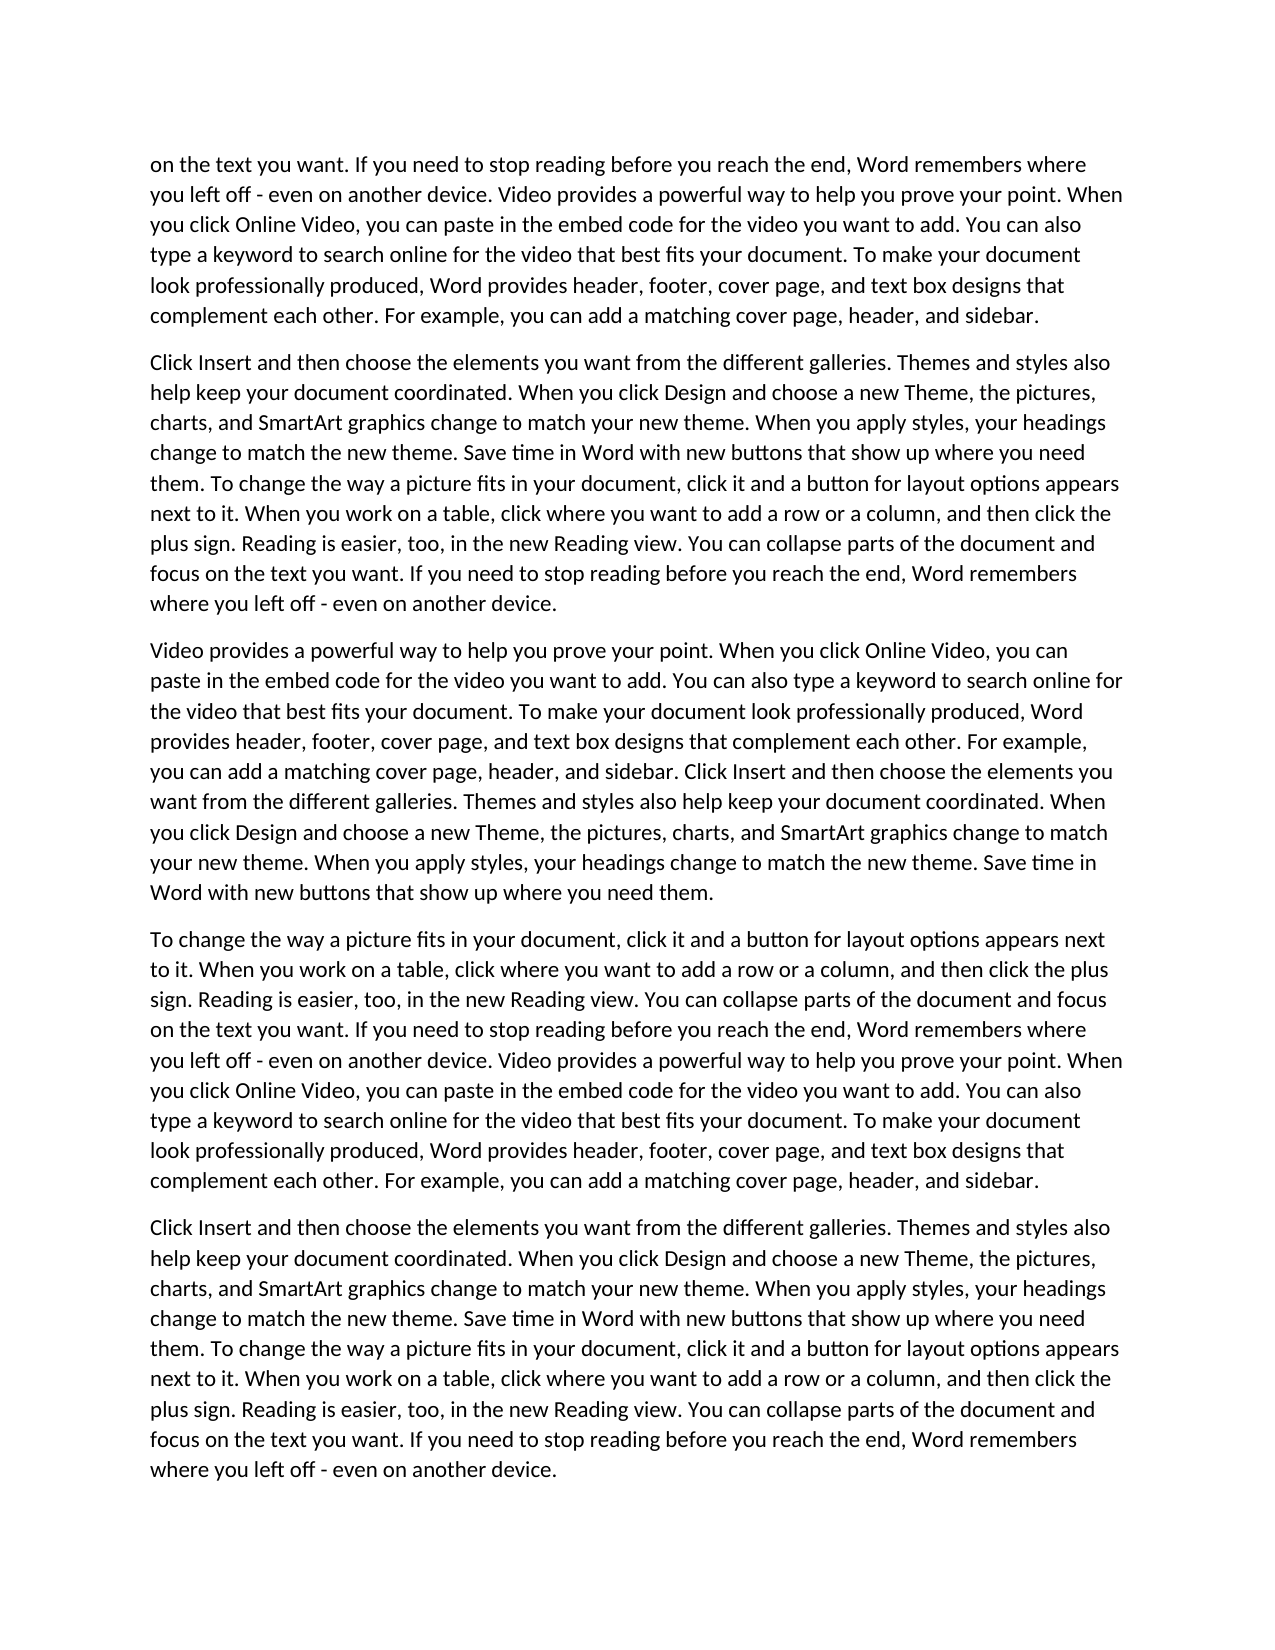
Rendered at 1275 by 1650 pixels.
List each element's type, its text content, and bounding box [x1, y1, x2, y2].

text Click Insert and then choose the elements you want from the different galleries. Themes and styles also help keep your document coordinated. When you click Design and choose a new Theme, the pictures, charts, and SmartArt graphics change to match your new theme. When you apply styles, your headings change to match the new theme. Save time in Word with new buttons that show up where you need them. To change the way a picture fits in your document, click it and a button for layout options appears next to it. When you work on a table, click where you want to add a row or a column, and then click the plus sign. Reading is easier, too, in the new Reading view. You can collapse parts of the document and focus on the text you want. If you need to stop reading before you reach the end, Word remembers where you left off - even on another device. [150, 1213, 1125, 1483]
text Click Insert and then choose the elements you want from the different galleries. Themes and styles also help keep your document coordinated. When you click Design and choose a new Theme, the pictures, charts, and SmartArt graphics change to match your new theme. When you apply styles, your headings change to match the new theme. Save time in Word with new buttons that show up where you need them. To change the way a picture fits in your document, click it and a button for layout options appears next to it. When you work on a table, click where you want to add a row or a column, and then click the plus sign. Reading is easier, too, in the new Reading view. You can collapse parts of the document and focus on the text you want. If you need to stop reading before you reach the end, Word remembers where you left off - even on another device. [150, 348, 1125, 618]
text Video provides a powerful way to help you prove your point. When you click Online Video, you can paste in the embed code for the video you want to add. You can also type a keyword to search online for the video that best fits your document. To make your document look professionally produced, Word provides header, footer, cover page, and text box designs that complement each other. For example, you can add a matching cover page, header, and sidebar. Click Insert and then choose the elements you want from the different galleries. Themes and styles also help keep your document coordinated. When you click Design and choose a new Theme, the pictures, charts, and SmartArt graphics change to match your new theme. When you apply styles, your headings change to match the new theme. Save time in Word with new buttons that show up where you need them. [150, 636, 1125, 906]
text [150, 150, 1125, 329]
